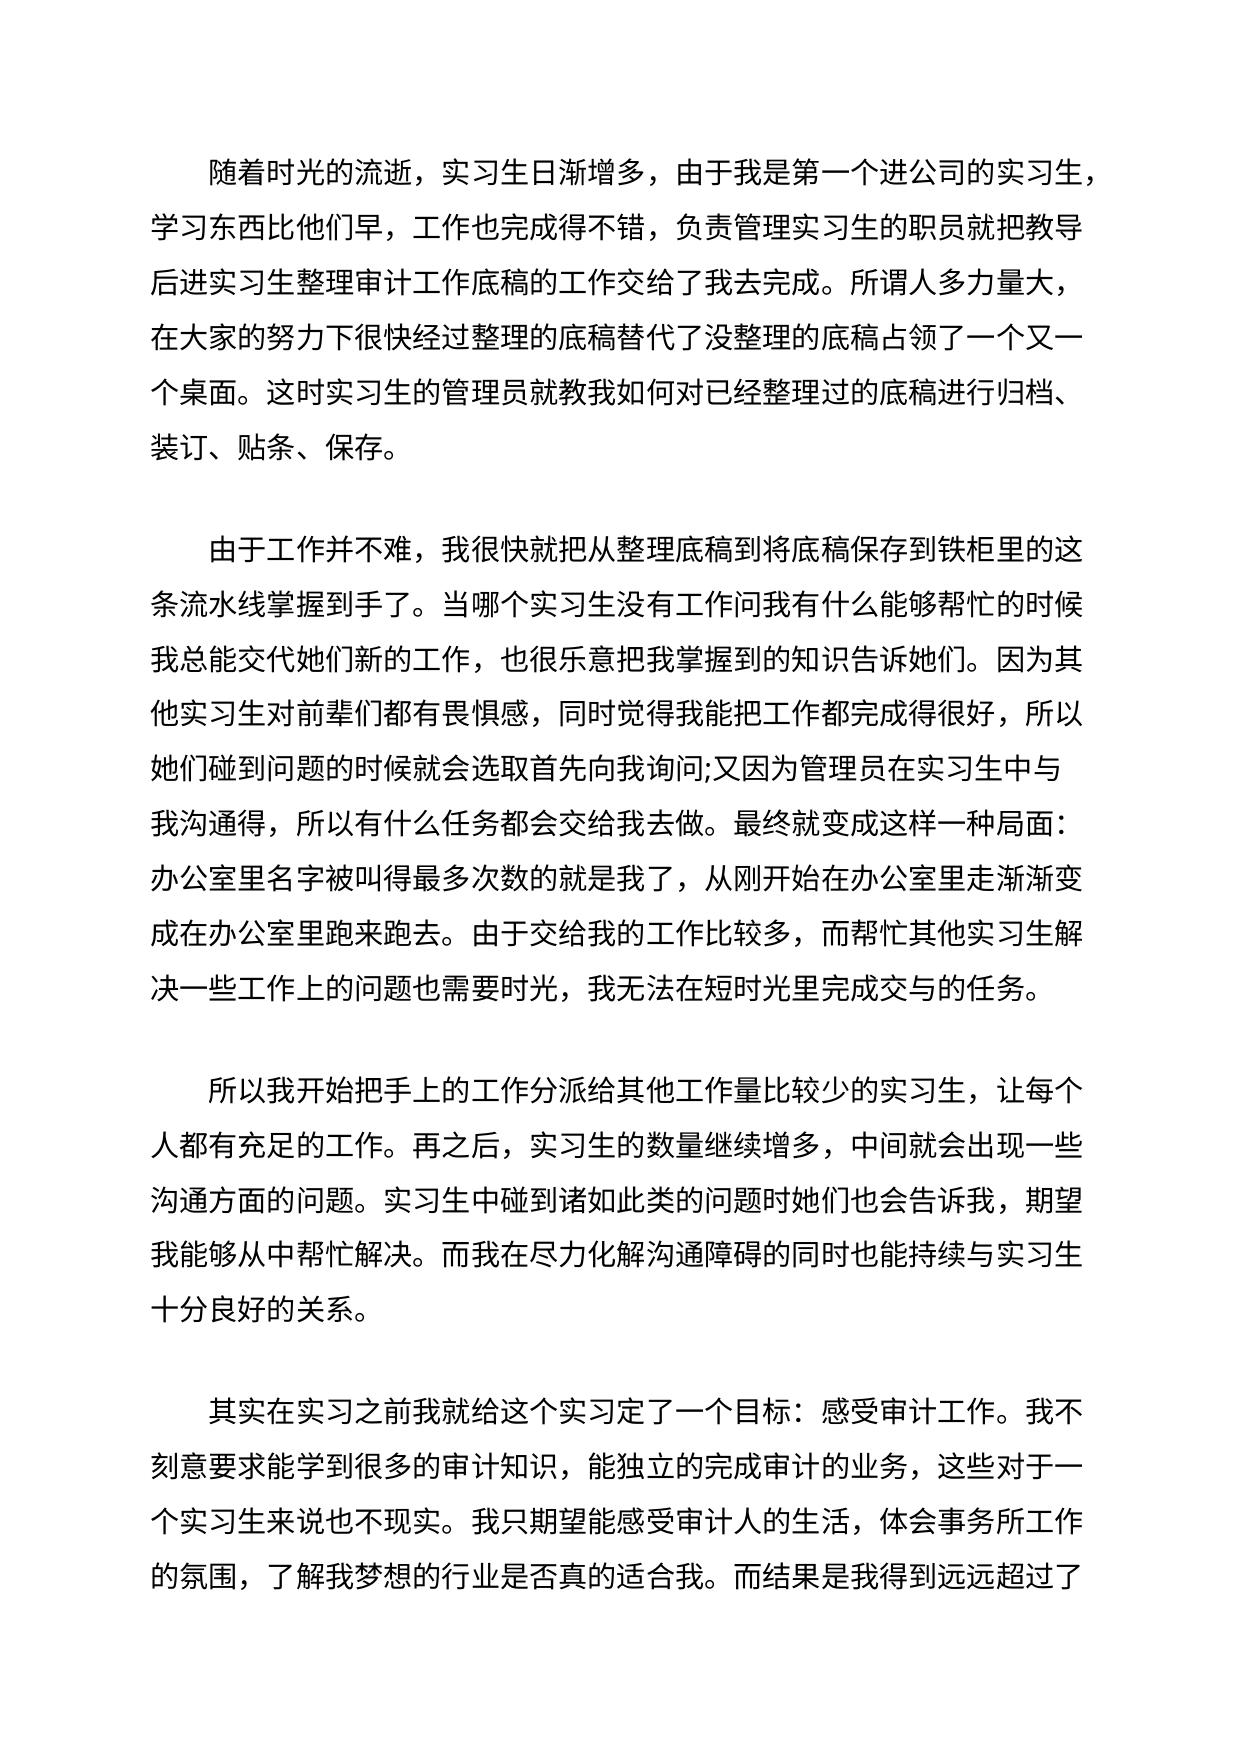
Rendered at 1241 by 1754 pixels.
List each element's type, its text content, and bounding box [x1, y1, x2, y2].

text 随着时光的流逝，实习生日渐增多，由于我是第一个进公司的实习生，学习东西比他们早，工作也完成得不错，负责管理实习生的职员就把教导后进实习生整理审计工作底稿的工作交给了我去完成。所谓人多力量大，在大家的努力下很快经过整理的底稿替代了没整理的底稿占领了一个又一个桌面。这时实习生的管理员就教我如何对已经整理过的底稿进行归档、装订、贴条、保存。 [150, 150, 1090, 467]
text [150, 1389, 1090, 1596]
text 由于工作并不难，我很快就把从整理底稿到将底稿保存到铁柜里的这条流水线掌握到手了。当哪个实习生没有工作问我有什么能够帮忙的时候我总能交代她们新的工作，也很乐意把我掌握到的知识告诉她们。因为其他实习生对前辈们都有畏惧感，同时觉得我能把工作都完成得很好，所以她们碰到问题的时候就会选取首先向我询问;又因为管理员在实习生中与我沟通得，所以有什么任务都会交给我去做。最终就变成这样一种局面：办公室里名字被叫得最多次数的就是我了，从刚开始在办公室里走渐渐变成在办公室里跑来跑去。由于交给我的工作比较多，而帮忙其他实习生解决一些工作上的问题也需要时光，我无法在短时光里完成交与的任务。 [150, 526, 1090, 1008]
text 所以我开始把手上的工作分派给其他工作量比较少的实习生，让每个人都有充足的工作。再之后，实习生的数量继续增多，中间就会出现一些沟通方面的问题。实习生中碰到诸如此类的问题时她们也会告诉我，期望我能够从中帮忙解决。而我在尽力化解沟通障碍的同时也能持续与实习生十分良好的关系。 [150, 1067, 1090, 1329]
